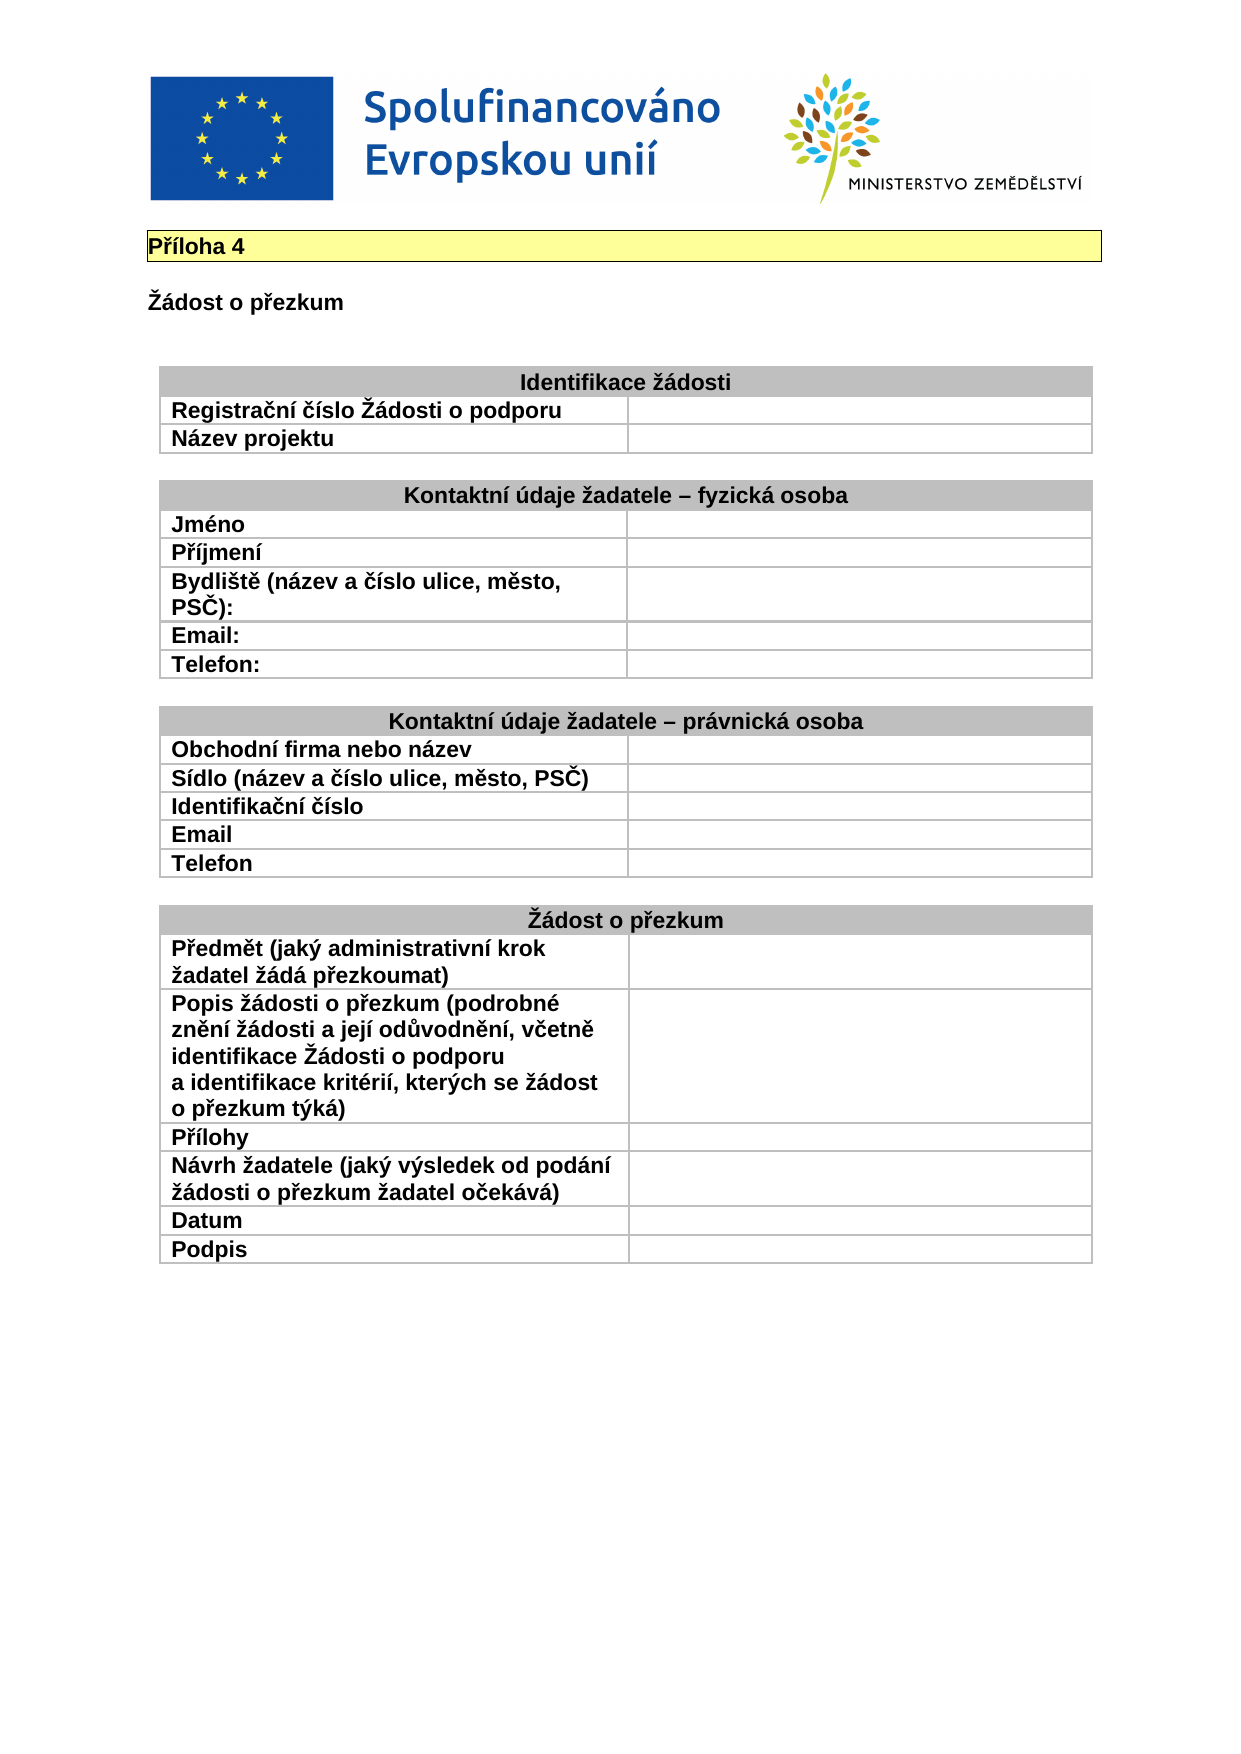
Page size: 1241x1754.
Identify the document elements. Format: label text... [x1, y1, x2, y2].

table_cell Příjmení [161, 539, 626, 566]
table_cell [630, 1236, 1091, 1262]
table_cell [630, 1124, 1091, 1150]
table_cell Telefon [161, 850, 627, 876]
table_cell [628, 539, 1091, 566]
table_cell Sídlo (název a číslo ulice, město, PSČ) [161, 765, 627, 791]
table_cell [630, 1152, 1091, 1205]
table_cell [629, 850, 1091, 876]
table_cell Předmět (jaký administrativní krok žadatel žádá přezkoumat) [161, 935, 628, 988]
table_cell [630, 935, 1091, 988]
table_cell Obchodní firma nebo název [161, 736, 627, 762]
table_header Identifikace žádosti [161, 369, 1091, 395]
table_cell [630, 1207, 1091, 1233]
table_cell [629, 765, 1091, 791]
table_cell Návrh žadatele (jaký výsledek od podání žádosti o přezkum žadatel očekává) [161, 1152, 628, 1205]
table_cell Přílohy [161, 1124, 628, 1150]
table_cell Bydliště (název a číslo ulice, město, PSČ): [161, 568, 626, 620]
table_cell [630, 990, 1091, 1122]
text Příloha 4 [148, 231, 1101, 261]
table_cell Identifikační číslo [161, 793, 627, 819]
table_header Žádost o přezkum [161, 907, 1091, 933]
table_cell [628, 651, 1091, 677]
table_cell [628, 511, 1091, 537]
table_cell Telefon: [161, 651, 626, 677]
table_cell [629, 397, 1091, 423]
table_cell Email: [161, 623, 626, 649]
table_header Kontaktní údaje žadatele – právnická osoba [161, 708, 1091, 734]
text Žádost o přezkum [148, 289, 1093, 315]
table_cell Jméno [161, 511, 626, 537]
table_cell [628, 568, 1091, 620]
table_header Kontaktní údaje žadatele – fyzická osoba [161, 482, 1091, 509]
table_cell [629, 736, 1091, 762]
table_cell [629, 425, 1091, 452]
table_cell [628, 623, 1091, 649]
table_cell Podpis [161, 1236, 628, 1262]
table_cell Popis žádosti o přezkum (podrobné znění žádosti a její odůvodnění, včetně identifikace Žádosti o podporu a identifikace kritérií, kterých se žádost o přezkum týká) [161, 990, 628, 1122]
table_cell Registrační číslo Žádosti o podporu [161, 397, 627, 423]
table_cell Název projektu [161, 425, 627, 452]
table_cell [629, 821, 1091, 848]
table_cell Datum [161, 1207, 628, 1233]
picture [147, 73, 1093, 204]
table_cell [629, 793, 1091, 819]
table_cell Email [161, 821, 627, 848]
